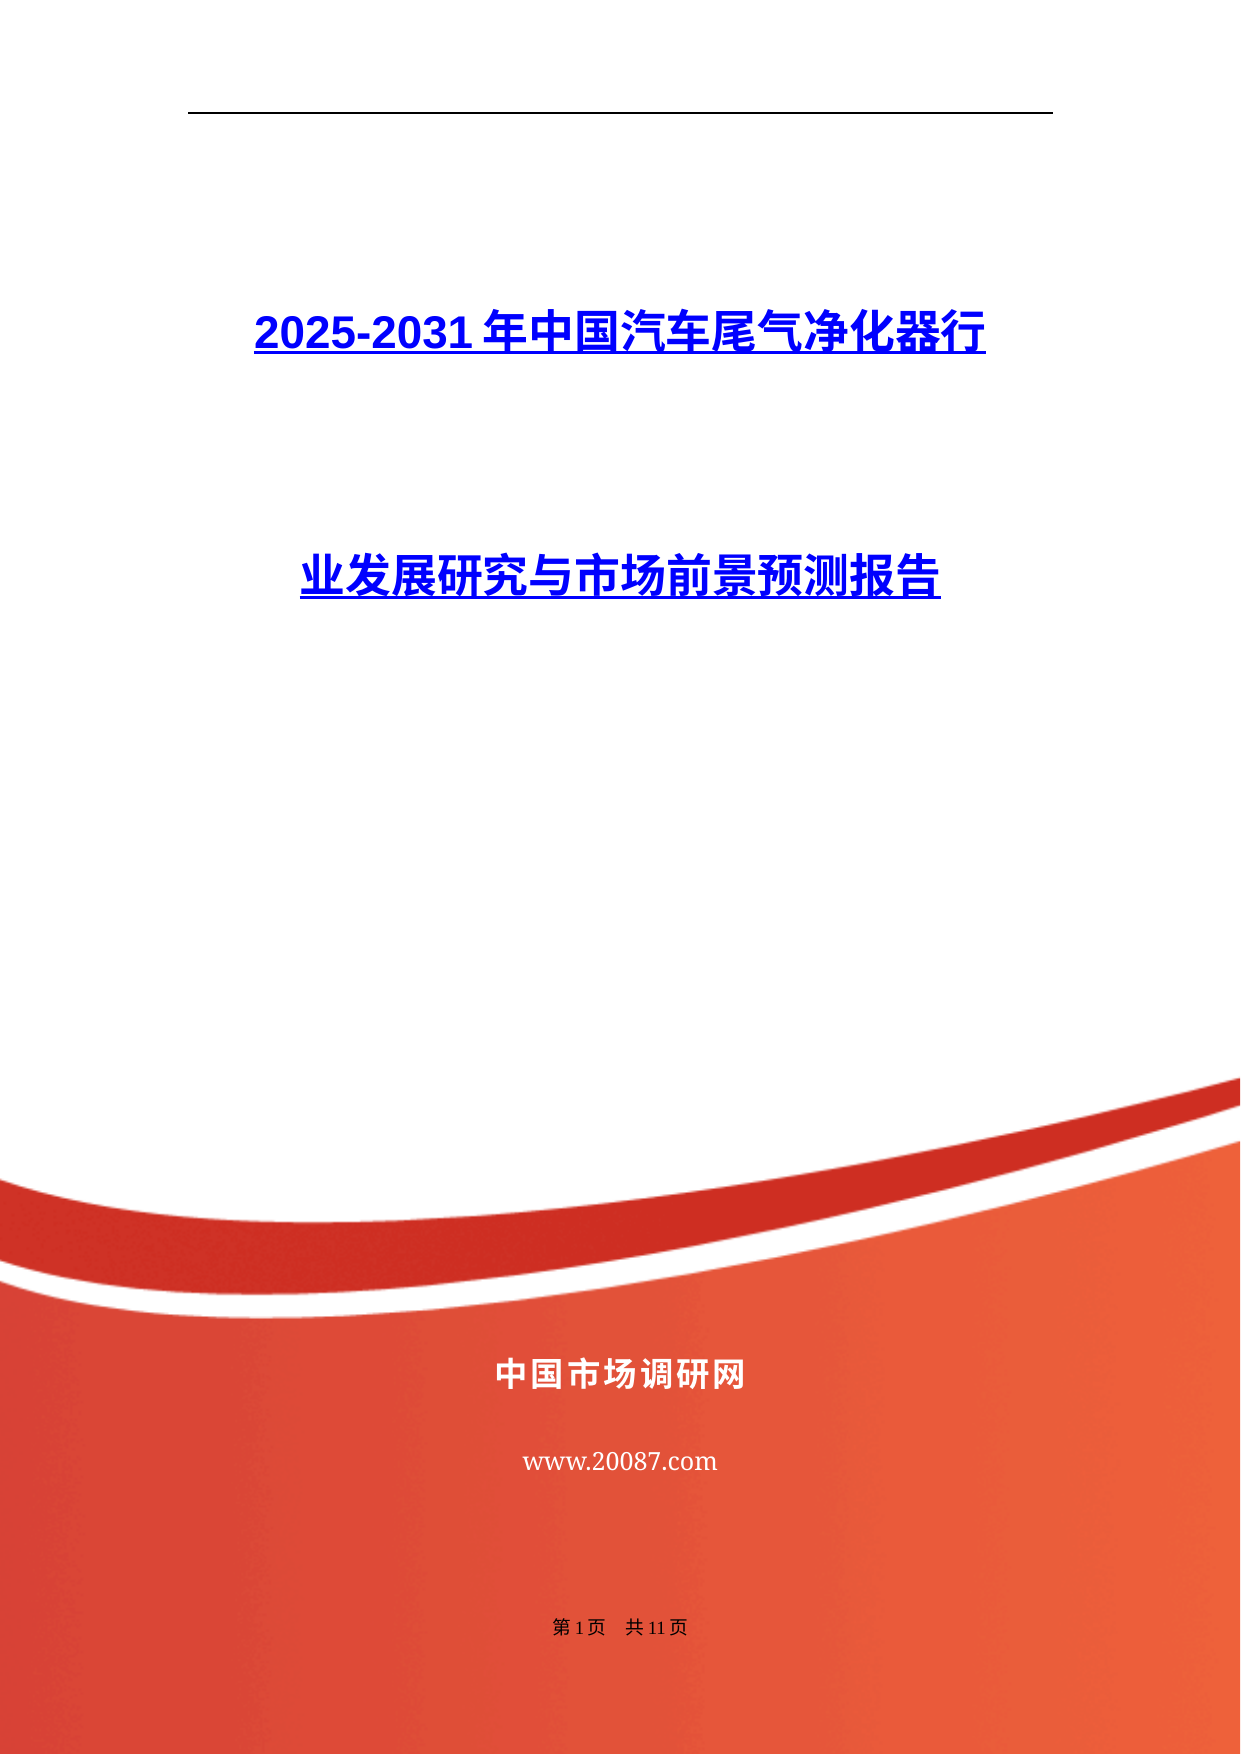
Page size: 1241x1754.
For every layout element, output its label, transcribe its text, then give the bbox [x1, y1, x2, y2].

table_header 2025-2031年中国汽车尾气净化器行业发展研究与市场前景预测报告 [188, 207, 1053, 773]
text www.20087.com [187, 1428, 1053, 1493]
picture [0, 1006, 1241, 1754]
subtitle 中国市场调研网 [187, 1339, 1053, 1404]
